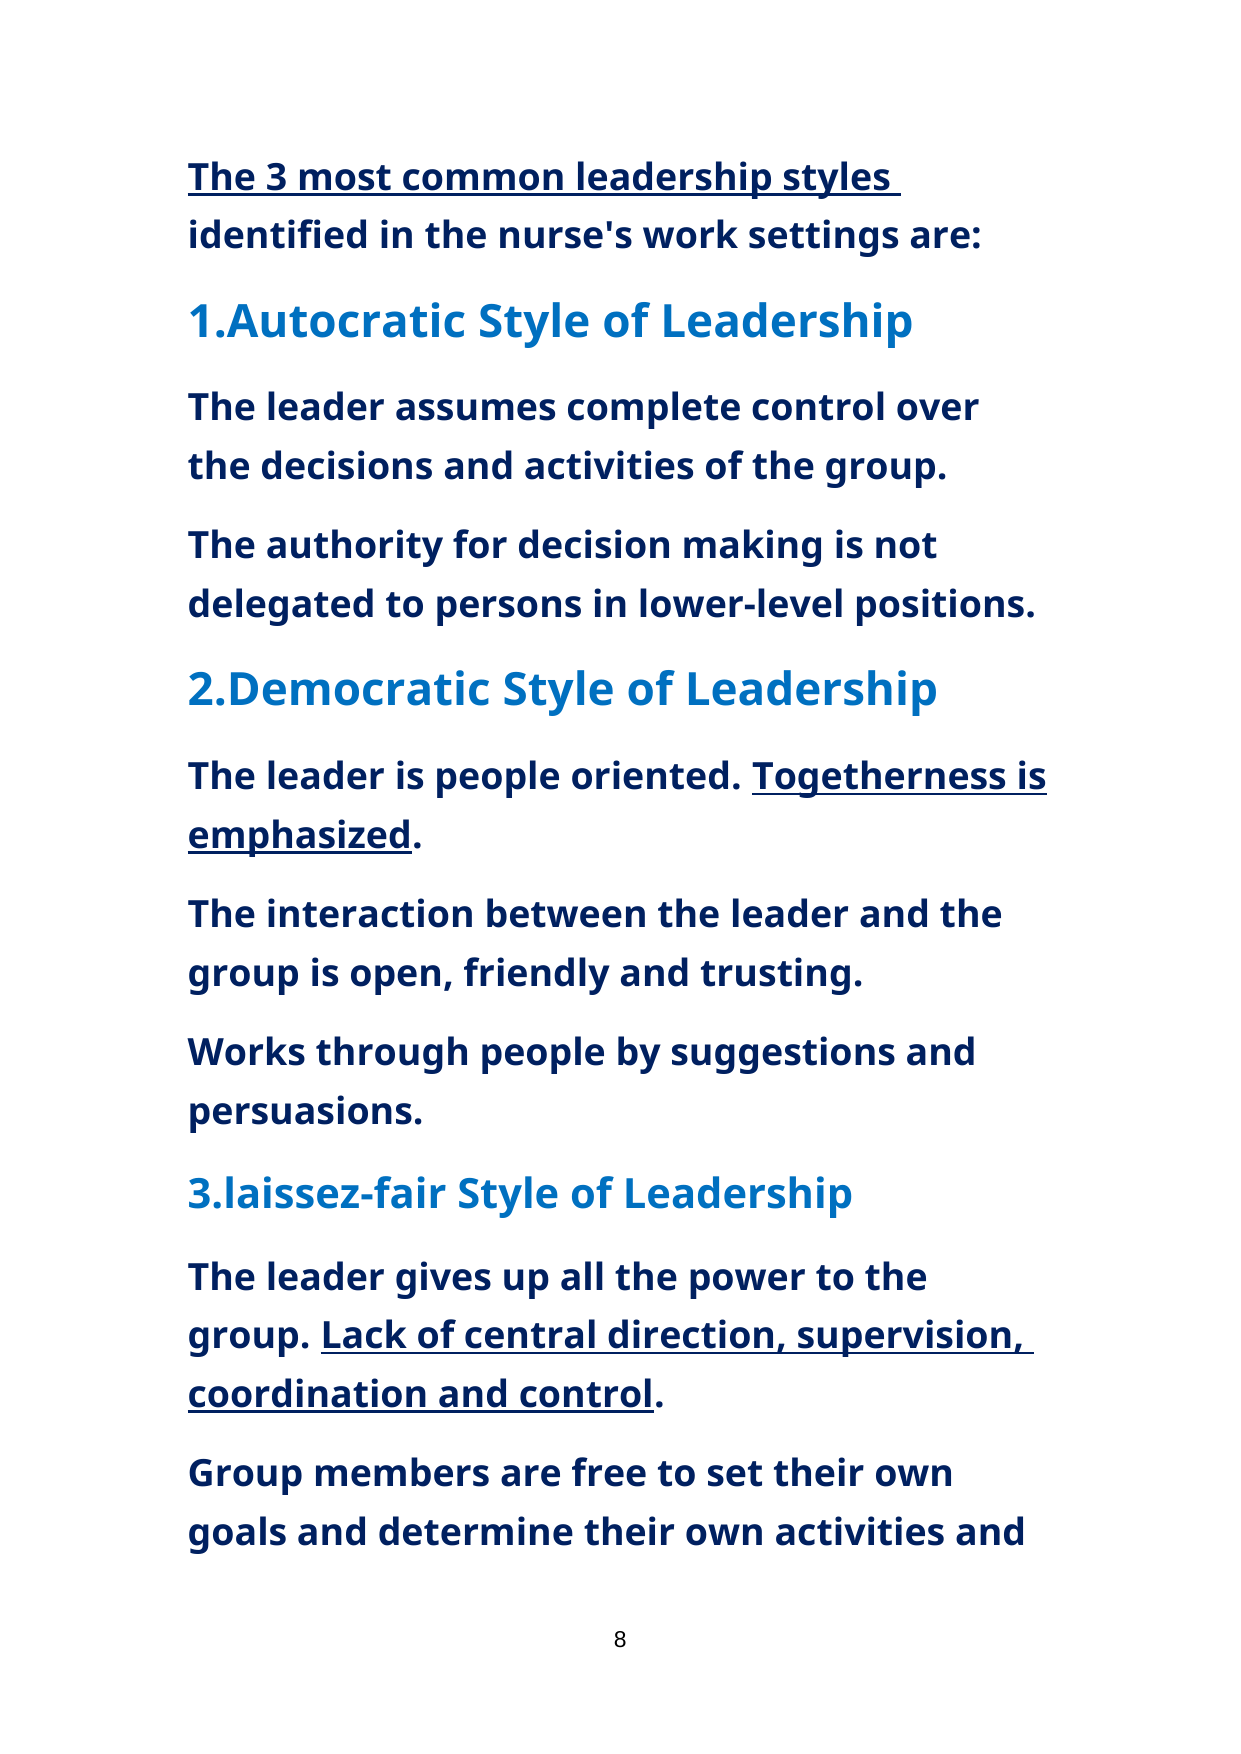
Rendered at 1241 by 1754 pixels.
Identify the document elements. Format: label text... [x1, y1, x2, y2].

text The leader gives up all the power to the group. Lack of central direction, supervision, coordination and control. [187, 1250, 1053, 1418]
text The authority for decision making is not delegated to persons in lower-level positions. [187, 519, 1053, 628]
text 3.laissez-fair Style of Leadership [187, 1164, 1053, 1221]
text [187, 1447, 1053, 1556]
text Works through people by suggestions and persuasions. [187, 1026, 1053, 1135]
text 1.Autocratic Style of Leadership [187, 288, 1053, 351]
text The leader assumes complete control over the decisions and activities of the group. [187, 381, 1053, 490]
text 2.Democratic Style of Leadership [187, 657, 1053, 719]
text The 3 most common leadership styles identified in the nurse's work settings are: [187, 150, 1053, 260]
text The interaction between the leader and the group is open, friendly and trusting. [187, 887, 1053, 997]
text The leader is people oriented. Togetherness is emphasized. [187, 749, 1053, 859]
